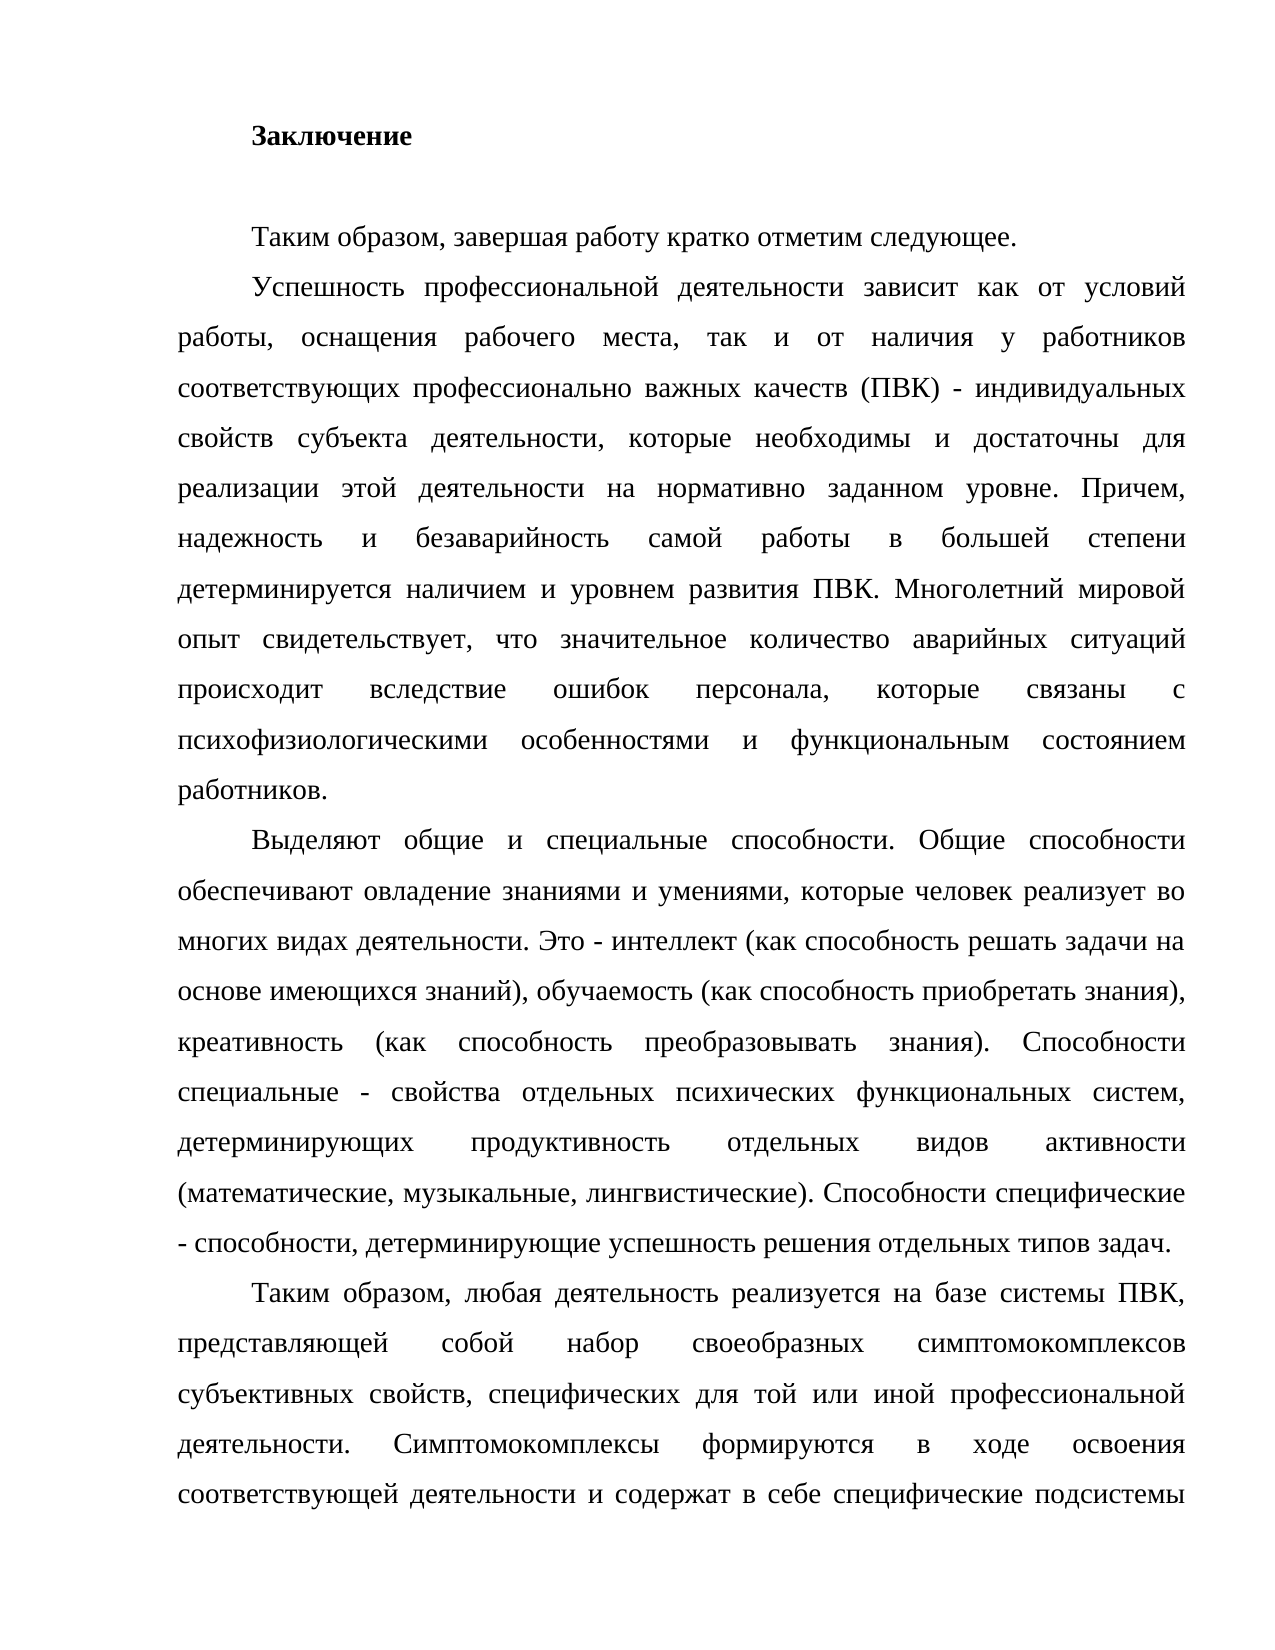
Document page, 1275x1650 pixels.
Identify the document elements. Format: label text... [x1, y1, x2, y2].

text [177, 1275, 1186, 1510]
text Заключение [177, 118, 1186, 152]
text Успешность профессиональной деятельности зависит как от условий работы, оснащения рабочего места, так и от наличия у работников соответствующих профессионально важных качеств (ПВК) - индивидуальных свойств субъекта деятельности, которые необходимы и достаточны для реализации этой деятельности на нормативно заданном уровне. Причем, надежность и безаварийность самой работы в большей степени детерминируется наличием и уровнем развития ПВК. Многолетний мировой опыт свидетельствует, что значительное количество аварийных ситуаций происходит вследствие ошибок персонала, которые связаны с психофизиологическими особенностями и функциональным состоянием работников. [177, 269, 1186, 806]
text Таким образом, завершая работу кратко отметим следующее. [177, 219, 1186, 252]
text Выделяют общие и специальные способности. Общие способности обеспечивают овладение знаниями и умениями, которые человек реализует во многих видах деятельности. Это - интеллект (как способность решать задачи на основе имеющихся знаний), обучаемость (как способность приобретать знания), креативность (как способность преобразовывать знания). Способности специальные - свойства отдельных психических функциональных систем, детерминирующих продуктивность отдельных видов активности (математические, музыкальные, лингвистические). Способности специфические - способности, детерминирующие успешность решения отдельных типов задач. [177, 822, 1186, 1258]
